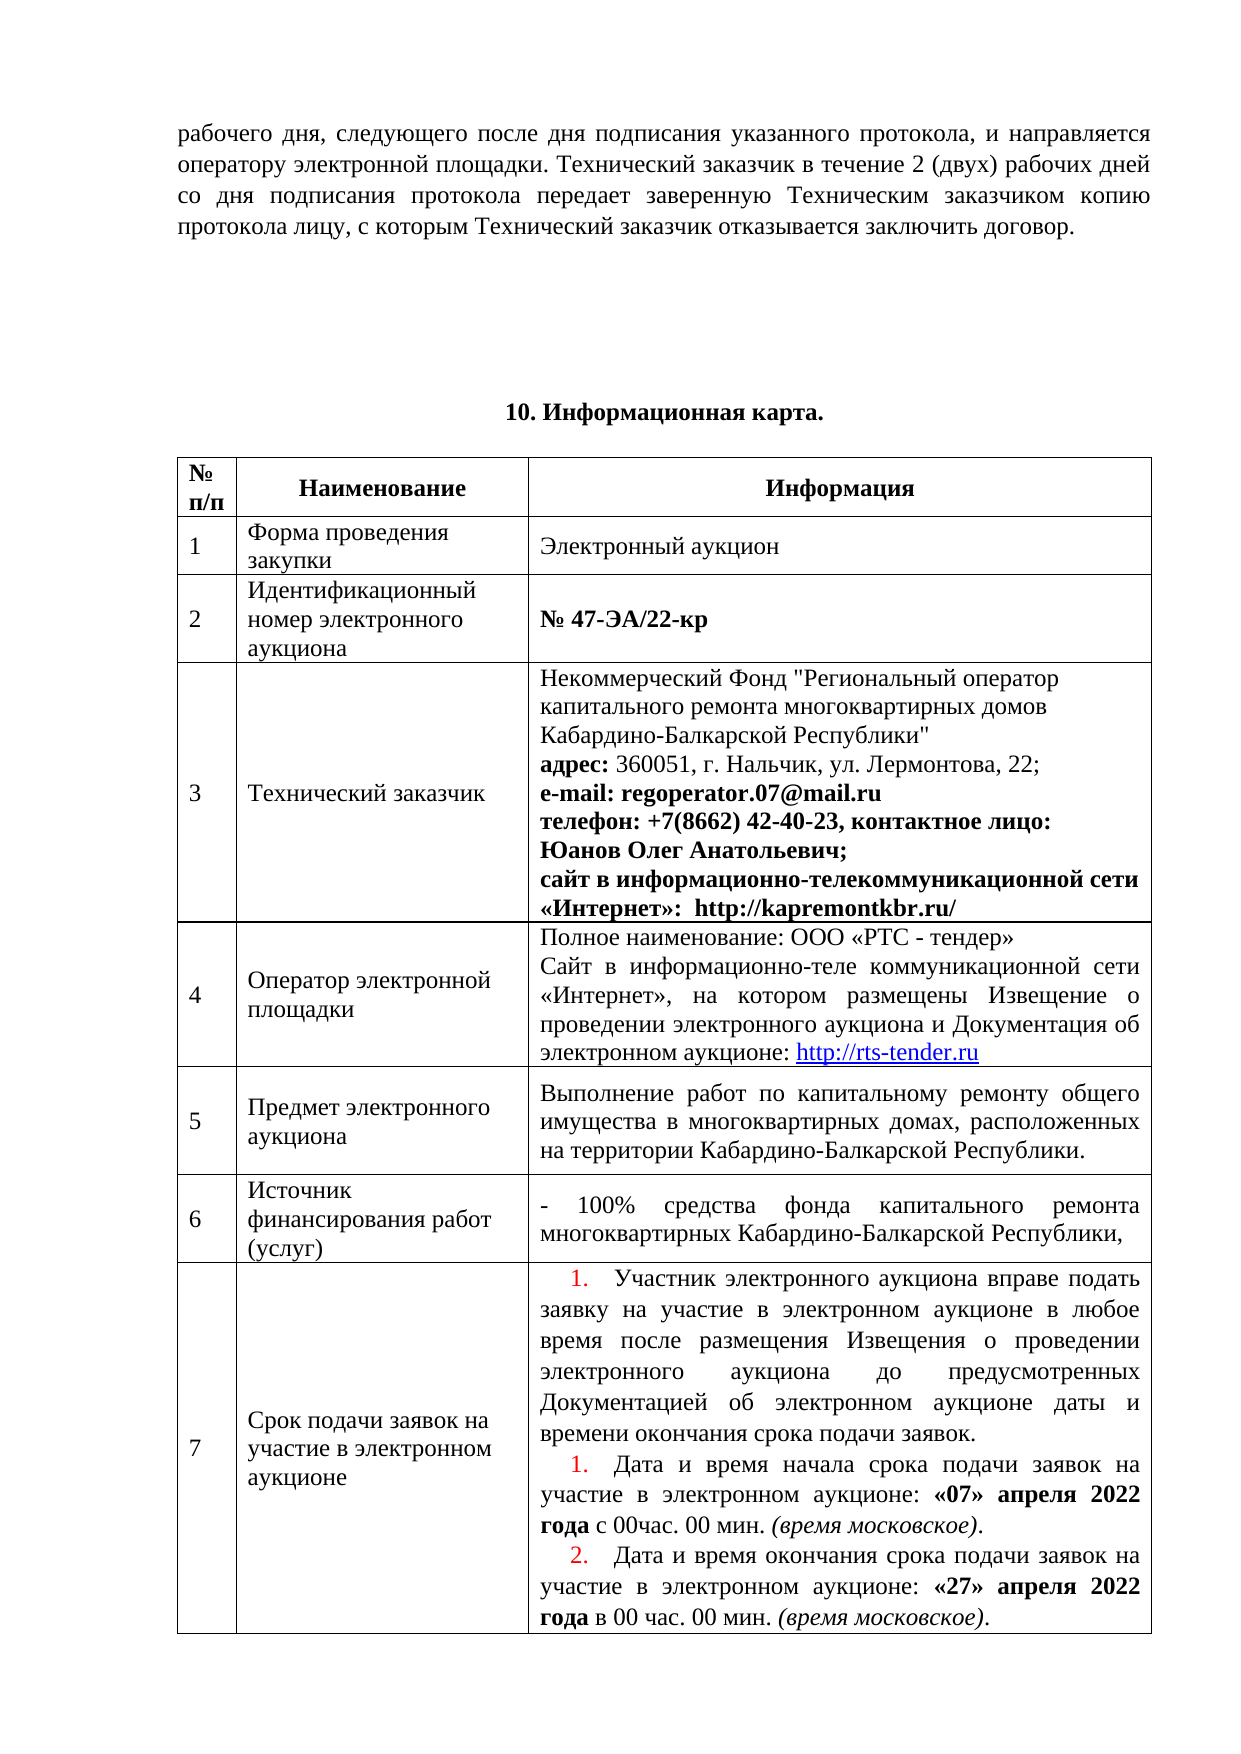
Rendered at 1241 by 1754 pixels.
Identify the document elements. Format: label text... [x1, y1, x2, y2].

table_cell Срок подачи заявок на участие в электронном аукционе [237, 1263, 528, 1633]
table_cell Оператор электронной площадки [237, 923, 528, 1066]
table_cell Форма проведения закупки [237, 517, 528, 574]
table_header Наименование [237, 458, 528, 516]
table_cell 6 [178, 1175, 236, 1262]
table_cell - 100% средства фонда капитального ремонта многоквартирных Кабардино-Балкарской Республики, [529, 1175, 1151, 1262]
table_header Информация [529, 458, 1151, 516]
table_cell Некоммерческий Фонд "Региональный оператор капитального ремонта многоквартирных домов Кабардино-Балкарской Республики" адрес: 360051, г. Нальчик, ул. Лермонтова, 22; e-mail: regoperator.07@mail.ru телефон: +7(8662) 42-40-23, контактное лицо: Юанов Олег Анатольевич; сайт в информационно-телекоммуникационной сети «Интернет»: http://kapremontkbr.ru/ [529, 663, 1151, 921]
table_cell № 47-ЭА/22-кр [529, 575, 1151, 662]
table_cell Предмет электронного аукциона [237, 1067, 528, 1174]
table_header № п/п [178, 458, 236, 516]
table_cell Участник электронного аукциона вправе подать заявку на участие в электронном аукционе в любое время после размещения Извещения о проведении электронного аукциона до предусмотренных Документацией об электронном аукционе даты и времени окончания срока подачи заявок. Дата и время начала срока подачи заявок на участие в электронном аукционе: «07» апреля 2022 года с 00час. 00 мин. (время московское). Дата и время окончания срока подачи заявок на участие в электронном аукционе: «27» апреля 2022 года в 00 час. 00 мин. (время московское). [529, 1263, 1151, 1633]
table_cell Выполнение работ по капитальному ремонту общего имущества в многоквартирных домах, расположенных на территории Кабардино-Балкарской Республики. [529, 1067, 1151, 1174]
table_cell 2 [178, 575, 236, 662]
table_cell 7 [178, 1263, 236, 1633]
table_cell Электронный аукцион [529, 517, 1151, 574]
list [177, 118, 1152, 240]
table_cell Технический заказчик [237, 663, 528, 921]
text 10. Информационная карта. [177, 397, 1152, 426]
table_cell Источник финансирования работ (услуг) [237, 1175, 528, 1262]
table_cell Идентификационный номер электронного аукциона [237, 575, 528, 662]
table_cell 1 [178, 517, 236, 574]
table_cell 4 [178, 923, 236, 1066]
table_cell Полное наименование: ООО «РТС - тендер» Сайт в информационно-теле коммуникационной сети «Интернет», на котором размещены Извещение о проведении электронного аукциона и Документация об электронном аукционе: http://rts-tender.ru [529, 923, 1151, 1066]
table_cell 5 [178, 1067, 236, 1174]
table_cell 3 [178, 663, 236, 921]
